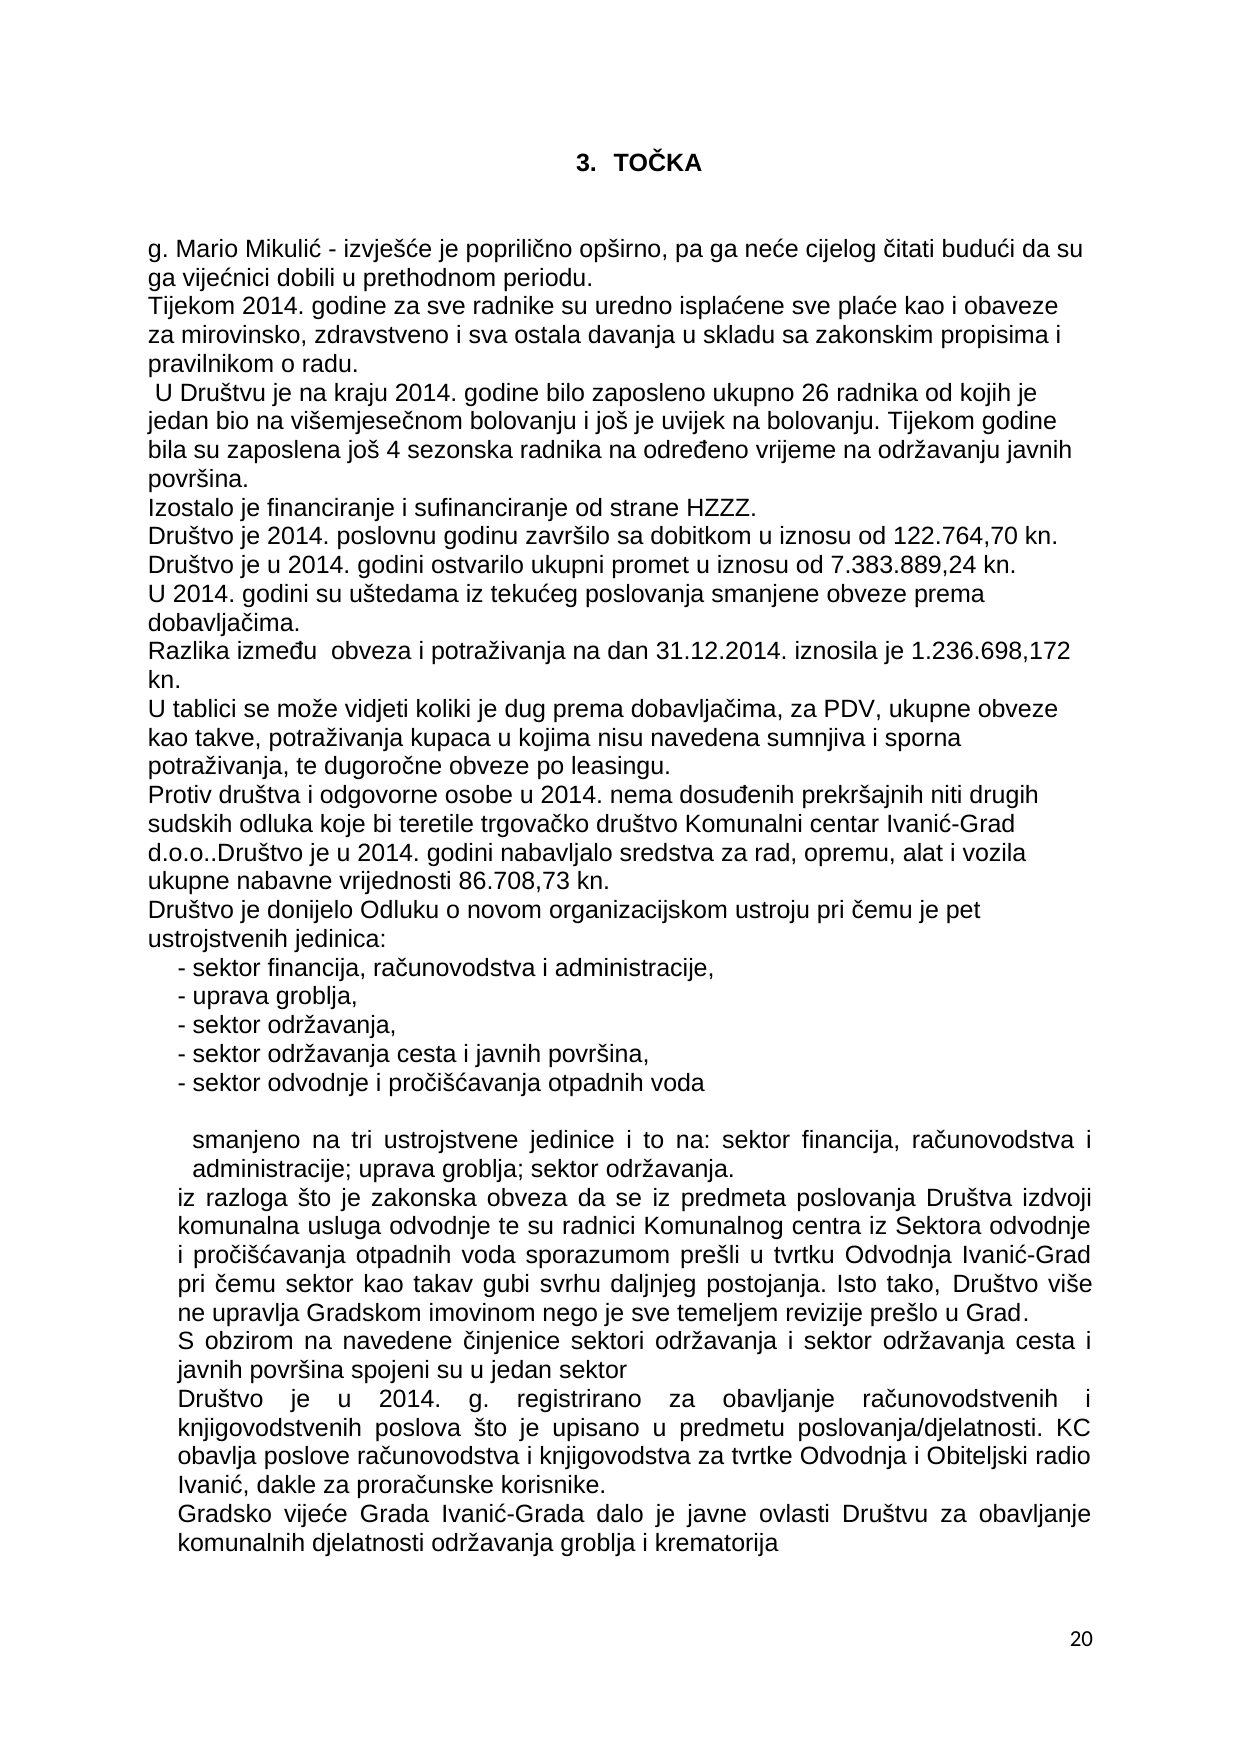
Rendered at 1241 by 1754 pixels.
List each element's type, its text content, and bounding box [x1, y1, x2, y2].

text Društvo je u 2014. g. registrirano za obavljanje računovodstvenih i knjigovodstvenih poslova što je upisano u predmetu poslovanja/djelatnosti. KC obavlja poslove računovodstva i knjigovodstva za tvrtke Odvodnja i Obiteljski radio Ivanić, dakle za proračunske korisnike. [177, 1384, 1093, 1499]
text g. Mario Mikulić - izvješće je poprilično opširno, pa ga neće cijelog čitati budući da su ga vijećnici dobili u prethodnom periodu. [148, 234, 1093, 291]
text - sektor financija, računovodstva i administracije, [177, 953, 1093, 981]
text Gradsko vijeće Grada Ivanić-Grada dalo je javne ovlasti Društvu za obavljanje komunalnih djelatnosti održavanja groblja i krematorija [177, 1499, 1093, 1556]
text iz razloga što je zakonska obveza da se iz predmeta poslovanja Društva izdvoji komunalna usluga odvodnje te su radnici Komunalnog centra iz Sektora odvodnje i pročišćavanja otpadnih voda sporazumom prešli u tvrtku Odvodnja Ivanić-Grad pri čemu sektor kao takav gubi svrhu daljnjeg postojanja. Isto tako, Društvo više ne upravlja Gradskom imovinom nego je sve temeljem revizije prešlo u Grad. [177, 1183, 1093, 1326]
text U tablici se može vidjeti koliki je dug prema dobavljačima, za PDV, ukupne obveze kao takve, potraživanja kupaca u kojima nisu navedena sumnjiva i sporna potraživanja, te dugoročne obveze po leasingu. [148, 694, 1093, 780]
text S obzirom na navedene činjenice sektori održavanja i sektor održavanja cesta i javnih površina spojeni su u jedan sektor [177, 1326, 1093, 1384]
text Društvo je 2014. poslovnu godinu završilo sa dobitkom u iznosu od 122.764,70 kn. [148, 521, 1093, 550]
text Društvo je donijelo Odluku o novom organizacijskom ustroju pri čemu je pet ustrojstvenih jedinica: [148, 895, 1093, 953]
text - sektor održavanja cesta i javnih površina, [177, 1039, 1093, 1068]
text U 2014. godini su uštedama iz tekućeg poslovanja smanjene obveze prema dobavljačima. [148, 579, 1093, 636]
text Društvo je u 2014. godini ostvarilo ukupni promet u iznosu od 7.383.889,24 kn. [148, 550, 1093, 579]
text Protiv društva i odgovorne osobe u 2014. nema dosuđenih prekršajnih niti drugih sudskih odluka koje bi teretile trgovačko društvo Komunalni centar Ivanić-Grad d.o.o..Društvo je u 2014. godini nabavljalo sredstva za rad, opremu, alat i vozila ukupne nabavne vrijednosti 86.708,73 kn. [148, 780, 1093, 895]
text U Društvu je na kraju 2014. godine bilo zaposleno ukupno 26 radnika od kojih je jedan bio na višemjesečnom bolovanju i još je uvijek na bolovanju. Tijekom godine bila su zaposlena još 4 sezonska radnika na određeno vrijeme na održavanju javnih površina. [148, 378, 1093, 493]
text - uprava groblja, [177, 981, 1093, 1010]
text - sektor odvodnje i pročišćavanja otpadnih voda [177, 1068, 1093, 1096]
text Izostalo je financiranje i sufinanciranje od strane HZZZ. [148, 493, 1093, 521]
text Tijekom 2014. godine za sve radnike su uredno isplaćene sve plaće kao i obaveze za mirovinsko, zdravstveno i sva ostala davanja u skladu sa zakonskim propisima i pravilnikom o radu. [148, 291, 1093, 378]
text - sektor održavanja, [177, 1010, 1093, 1039]
text Razlika između obveza i potraživanja na dan 31.12.2014. iznosila je 1.236.698,172 kn. [148, 636, 1093, 694]
text smanjeno na tri ustrojstvene jedinice i to na: sektor financija, računovodstva i administracije; uprava groblja; sektor održavanja. [192, 1125, 1093, 1183]
list TOČKA [185, 148, 1093, 176]
